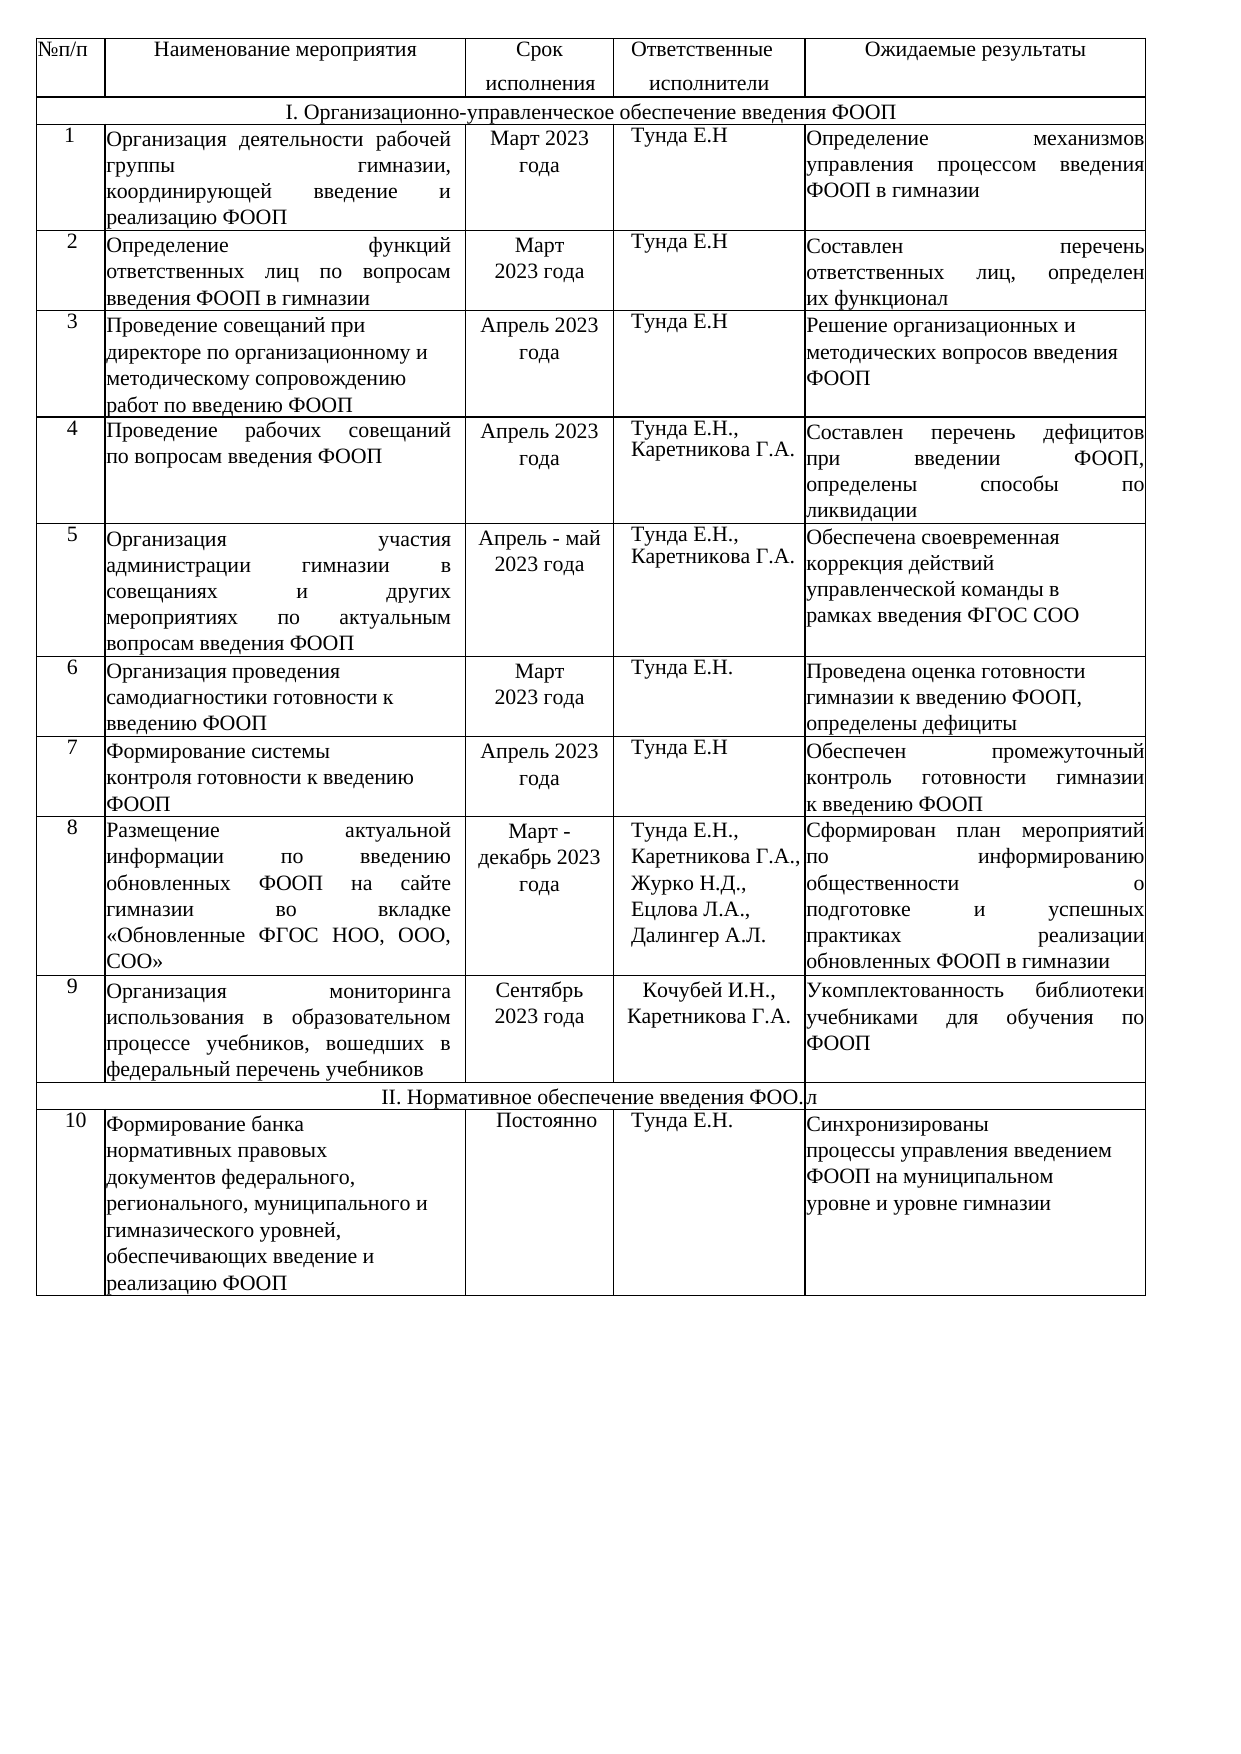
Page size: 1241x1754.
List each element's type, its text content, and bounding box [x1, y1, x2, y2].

table_cell Организация деятельности рабочей группы гимназии, координирующей введение и реализацию ФООП [106, 125, 465, 230]
table_cell Тунда Е.Н [614, 737, 804, 816]
table_cell Обеспечена своевременная коррекция действий управленческой команды в рамках введения ФГОС СОО [806, 524, 1145, 656]
table_cell Проведение рабочих совещаний по вопросам введения ФООП [106, 418, 465, 523]
table_cell Тунда Е.Н [614, 231, 804, 310]
table_cell 8 [37, 817, 104, 975]
table_cell Сформирован план мероприятий по информированию общественности о подготовке и успешных практиках реализации обновленных ФООП в гимназии [806, 817, 1145, 975]
table_cell 5 [37, 524, 104, 656]
table_cell Организация мониторинга использования в образовательном процессе учебников, вошедших в федеральный перечень учебников [106, 976, 465, 1082]
table_cell Формирование банка нормативных правовых документов федерального, регионального, муниципального и гимназического уровней, обеспечивающих введение и реализацию ФООП [106, 1110, 465, 1295]
table_cell 2 [37, 231, 104, 310]
table_header Срок исполнения [466, 39, 613, 96]
table_header №п/п [37, 39, 104, 96]
table_cell Тунда Е.Н. [614, 657, 804, 736]
table_cell 4 [37, 418, 104, 523]
table_header Наименование мероприятия [106, 39, 465, 96]
table_cell II. Нормативное обеспечение введения ФОО. [37, 1083, 804, 1109]
table_header Ответственные исполнители [614, 39, 804, 96]
table_cell Размещение актуальной информации по введению обновленных ФООП на сайте гимназии во вкладке «Обновленные ФГОС НОО, ООО, СОО» [106, 817, 465, 975]
table_cell Постоянно [466, 1110, 613, 1295]
table_cell Март 2023 года [466, 125, 613, 230]
table_cell Апрель - май 2023 года [466, 524, 613, 656]
table_cell 3 [37, 311, 104, 416]
table_cell 7 [37, 737, 104, 816]
table_cell Составлен перечень дефицитов при введении ФООП, определены способы по ликвидации [806, 418, 1145, 523]
table_cell Тунда Е.Н., Каретникова Г.А. [614, 418, 804, 523]
table_cell Апрель 2023 года [466, 418, 613, 523]
table_cell Кочубей И.Н., Каретникова Г.А. [614, 976, 804, 1082]
table_cell Март 2023 года [466, 657, 613, 736]
table_cell Формирование системы контроля готовности к введению ФООП [106, 737, 465, 816]
table_cell Тунда Е.Н., Каретникова Г.А. [614, 524, 804, 656]
table_cell Март 2023 года [466, 231, 613, 310]
table_cell I. Организационно-управленческое обеспечение введения ФООП [37, 98, 1145, 123]
table_cell Март - декабрь 2023 года [466, 817, 613, 975]
table_cell Проведение совещаний при директоре по организационному и методическому сопровождению работ по введению ФООП [106, 311, 465, 416]
table_cell 1 [37, 125, 104, 230]
table_cell Апрель 2023 года [466, 737, 613, 816]
table_cell 9 [37, 976, 104, 1082]
table_cell Обеспечен промежуточный контроль готовности гимназии к введению ФООП [806, 737, 1145, 816]
table_cell Укомплектованность библиотеки учебниками для обучения по ФООП [806, 976, 1145, 1082]
table_cell Организация проведения самодиагностики готовности к введению ФООП [106, 657, 465, 736]
table_cell 10 [37, 1110, 104, 1295]
table_cell Тунда Е.Н., Каретникова Г.А., Журко Н.Д., Ецлова Л.А., Далингер А.Л. [614, 817, 804, 975]
table_cell Апрель 2023 года [466, 311, 613, 416]
table_cell Сентябрь 2023 года [466, 976, 613, 1082]
table_cell Определение функций ответственных лиц по вопросам введения ФООП в гимназии [106, 231, 465, 310]
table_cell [806, 1110, 1145, 1295]
table_cell Проведена оценка готовности гимназии к введению ФООП, определены дефициты [806, 657, 1145, 736]
table_cell Организация участия администрации гимназии в совещаниях и других мероприятиях по актуальным вопросам введения ФООП [106, 524, 465, 656]
table_cell Тунда Е.Н [614, 125, 804, 230]
table_cell Тунда Е.Н [614, 311, 804, 416]
table_cell 6 [37, 657, 104, 736]
table_cell Определение механизмов управления процессом введения ФООП в гимназии [806, 125, 1145, 230]
table_cell л [806, 1083, 1145, 1109]
table_cell Составлен перечень ответственных лиц, определен их функционал [806, 231, 1145, 310]
table_cell Решение организационных и методических вопросов введения ФООП [806, 311, 1145, 416]
table_header Ожидаемые результаты [806, 39, 1145, 96]
table_cell Тунда Е.Н. [614, 1110, 804, 1295]
